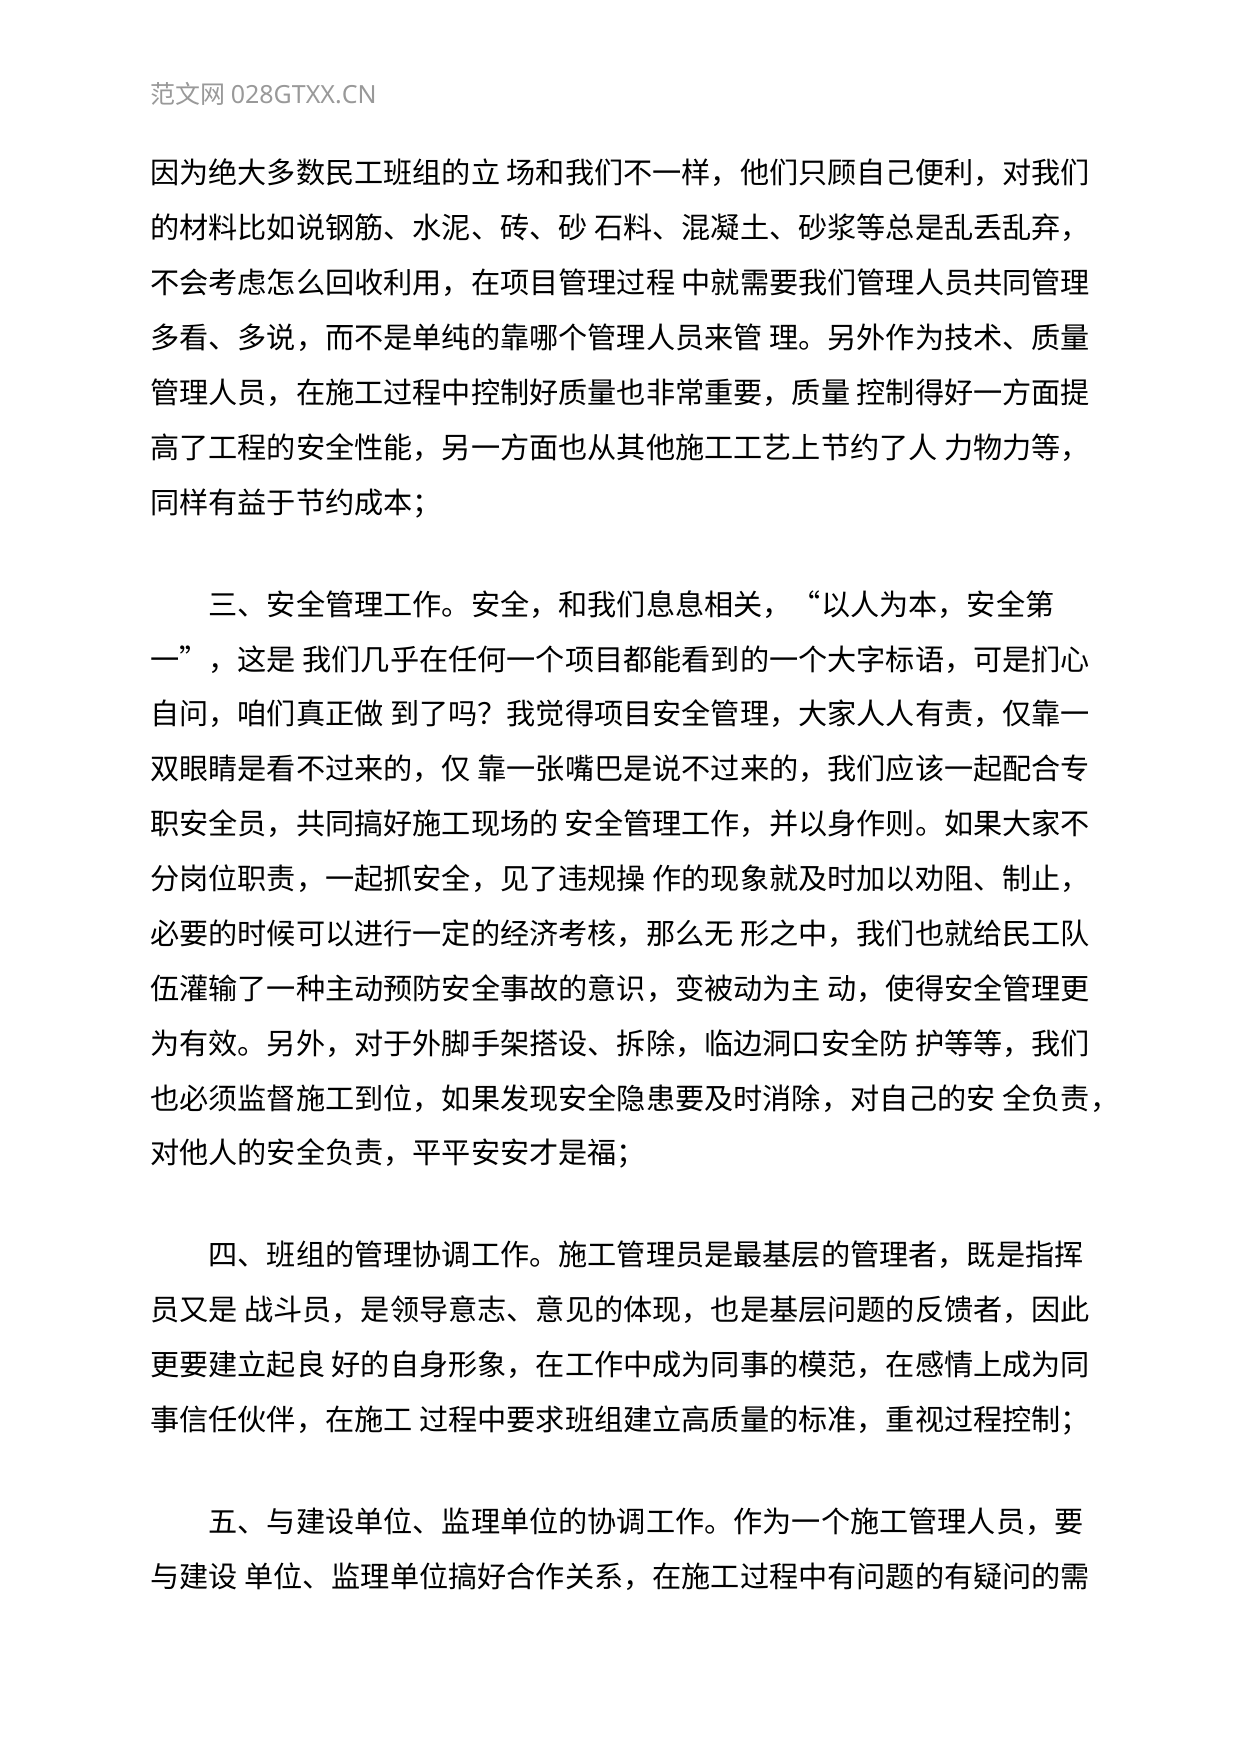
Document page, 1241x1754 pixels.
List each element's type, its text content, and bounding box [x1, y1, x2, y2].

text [150, 1498, 1090, 1596]
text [150, 150, 1090, 522]
text 三、安全管理工作。安全，和我们息息相关，“以人为本，安全第一”，这是 我们几乎在任何一个项目都能看到的一个大字标语，可是扪心自问，咱们真正做 到了吗？我觉得项目安全管理，大家人人有责，仅靠一双眼睛是看不过来的，仅 靠一张嘴巴是说不过来的，我们应该一起配合专职安全员，共同搞好施工现场的 安全管理工作，并以身作则。如果大家不分岗位职责，一起抓安全，见了违规操 作的现象就及时加以劝阻、制止，必要的时候可以进行一定的经济考核，那么无 形之中，我们也就给民工队伍灌输了一种主动预防安全事故的意识，变被动为主 动，使得安全管理更为有效。另外，对于外脚手架搭设、拆除，临边洞口安全防 护等等，我们也必须监督施工到位，如果发现安全隐患要及时消除，对自己的安 全负责，对他人的安全负责，平平安安才是福； [150, 581, 1090, 1172]
text 四、班组的管理协调工作。施工管理员是最基层的管理者，既是指挥员又是 战斗员，是领导意志、意见的体现，也是基层问题的反馈者，因此更要建立起良 好的自身形象，在工作中成为同事的模范，在感情上成为同事信任伙伴，在施工 过程中要求班组建立高质量的标准，重视过程控制； [150, 1232, 1090, 1439]
